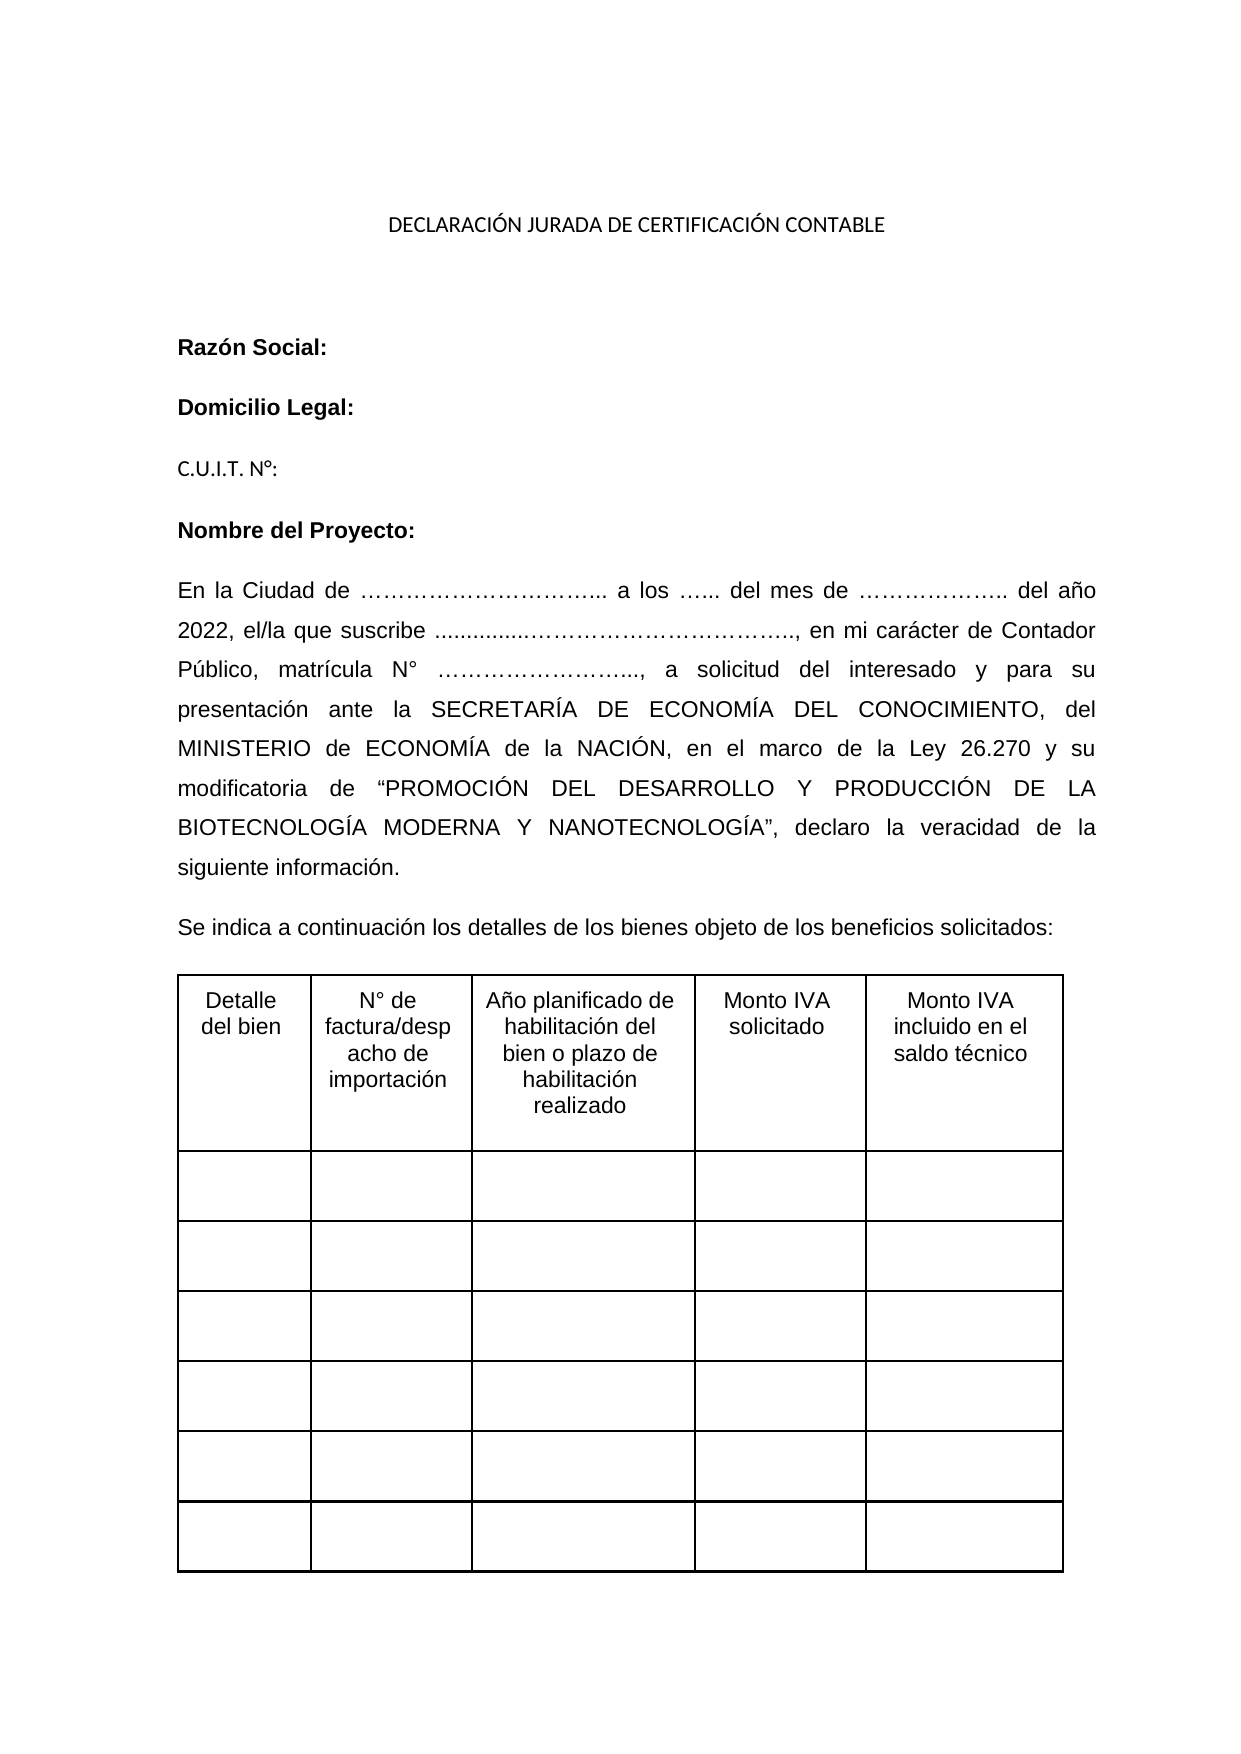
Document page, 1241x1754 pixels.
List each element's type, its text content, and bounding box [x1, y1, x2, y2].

table_cell [696, 1152, 865, 1220]
table_cell [696, 1432, 865, 1500]
table_cell [867, 1152, 1062, 1220]
table_header Monto IVA solicitado [696, 976, 865, 1150]
table_cell [179, 1362, 310, 1430]
table_header Detalle del bien [179, 976, 310, 1150]
table_cell [867, 1432, 1062, 1500]
table_cell [867, 1503, 1062, 1570]
table_cell [473, 1503, 694, 1570]
table_header Monto IVA incluido en el saldo técnico [867, 976, 1062, 1150]
table_header N° de factura/despacho de importación [312, 976, 471, 1150]
table_cell [696, 1362, 865, 1430]
table_cell [473, 1222, 694, 1290]
table_cell [473, 1292, 694, 1360]
table_header Año planificado de habilitación del bien o plazo de habilitación realizado [473, 976, 694, 1150]
table_cell [696, 1292, 865, 1360]
table_cell [696, 1222, 865, 1290]
table_cell [473, 1432, 694, 1500]
table_cell [179, 1503, 310, 1570]
table_cell [312, 1222, 471, 1290]
text Domicilio Legal: [177, 394, 1097, 420]
table_cell [696, 1503, 865, 1570]
table_cell [179, 1292, 310, 1360]
table_cell [867, 1362, 1062, 1430]
table_cell [312, 1432, 471, 1500]
table_cell [473, 1362, 694, 1430]
table_cell [179, 1152, 310, 1220]
table_cell [179, 1432, 310, 1500]
table_cell [312, 1503, 471, 1570]
text Nombre del Proyecto: [177, 517, 1097, 543]
text Razón Social: [177, 333, 1097, 360]
table_cell [867, 1292, 1062, 1360]
table_cell [473, 1152, 694, 1220]
text En la Ciudad de …………………………... a los …... del mes de ……………….. del año 2022, el/la que suscribe ...............…………………………….., en mi carácter de Contador Público, matrícula N° ……………………..., a solicitud del interesado y para su presentación ante la SECRETARÍA DE ECONOMÍA DEL CONOCIMIENTO, del MINISTERIO de ECONOMÍA de la NACIÓN, en el marco de la Ley 26.270 y su modificatoria de “PROMOCIÓN DEL DESARROLLO Y PRODUCCIÓN DE LA BIOTECNOLOGÍA MODERNA Y NANOTECNOLOGÍA”, declaro la veracidad de la siguiente información. [177, 577, 1097, 880]
table_cell [312, 1362, 471, 1430]
table_cell [312, 1152, 471, 1220]
table_cell [312, 1292, 471, 1360]
table_cell [179, 1222, 310, 1290]
table_cell [867, 1222, 1062, 1290]
text Se indica a continuación los detalles de los bienes objeto de los beneficios solicitados: [177, 914, 1097, 940]
